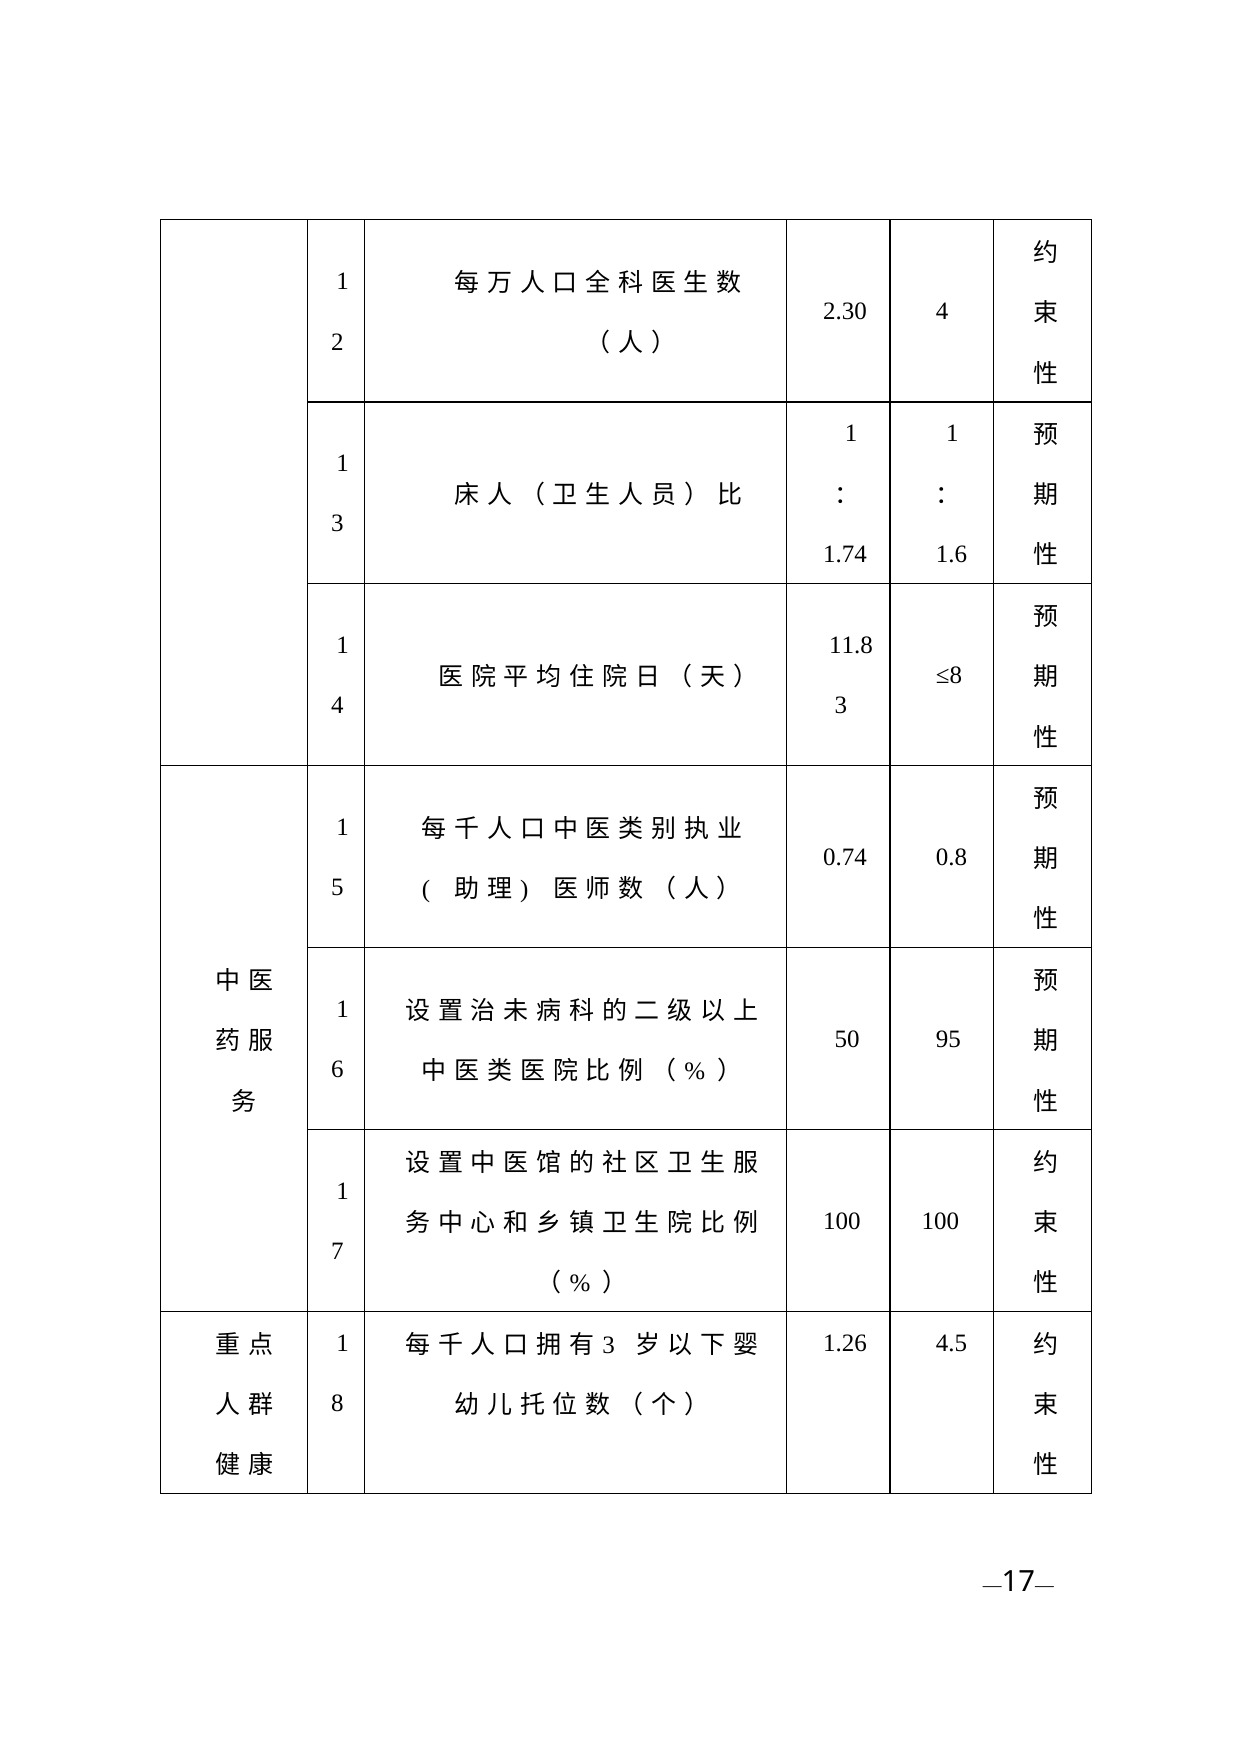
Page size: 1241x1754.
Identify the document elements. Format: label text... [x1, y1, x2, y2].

table_cell 18 [308, 1312, 364, 1493]
table_cell 95 [891, 948, 993, 1129]
table_cell 0.74 [787, 766, 889, 947]
table_cell 1.26 [787, 1312, 889, 1493]
table_cell 15 [308, 766, 364, 947]
table_cell 17 [308, 1130, 364, 1311]
table_cell 约束性 [994, 1130, 1091, 1311]
table_cell 床人（卫生人员）比 [365, 403, 786, 583]
table_cell 0.8 [891, 766, 993, 947]
table_cell 4 [891, 220, 993, 401]
table_cell 预期性 [994, 403, 1091, 583]
table_cell 每万人口全科医生数（人） [365, 220, 786, 401]
table_cell 约束性 [994, 1312, 1091, 1493]
table_cell 11.83 [787, 584, 889, 765]
table_cell 1：1.74 [787, 403, 889, 583]
table_cell 100 [891, 1130, 993, 1311]
table_cell ≤8 [891, 584, 993, 765]
table_cell 12 [308, 220, 364, 401]
table_cell 预期性 [994, 766, 1091, 947]
table_cell 50 [787, 948, 889, 1129]
table_cell 4.5 [891, 1312, 993, 1493]
table_cell 2.30 [787, 220, 889, 401]
table_cell 医院平均住院日（天） [365, 584, 786, 765]
table_cell 16 [308, 948, 364, 1129]
table_cell 每千人口拥有3岁以下婴幼儿托位数（个） [365, 1312, 786, 1493]
table_cell 13 [308, 403, 364, 583]
table_cell 设置治未病科的二级以上中医类医院比例（%） [365, 948, 786, 1129]
table_cell 设置中医馆的社区卫生服务中心和乡镇卫生院比例（%） [365, 1130, 786, 1311]
table_cell 约束性 [994, 220, 1091, 401]
table_cell 1：1.6 [891, 403, 993, 583]
table_cell 中医药服务 [161, 766, 307, 1311]
table_cell 每千人口中医类别执业(助理)医师数（人） [365, 766, 786, 947]
table_cell 预期性 [994, 948, 1091, 1129]
table_cell 重点人群健康服务补短板 [161, 1312, 307, 1493]
table_cell 14 [308, 584, 364, 765]
table_cell 100 [787, 1130, 889, 1311]
table_cell 预期性 [994, 584, 1091, 765]
